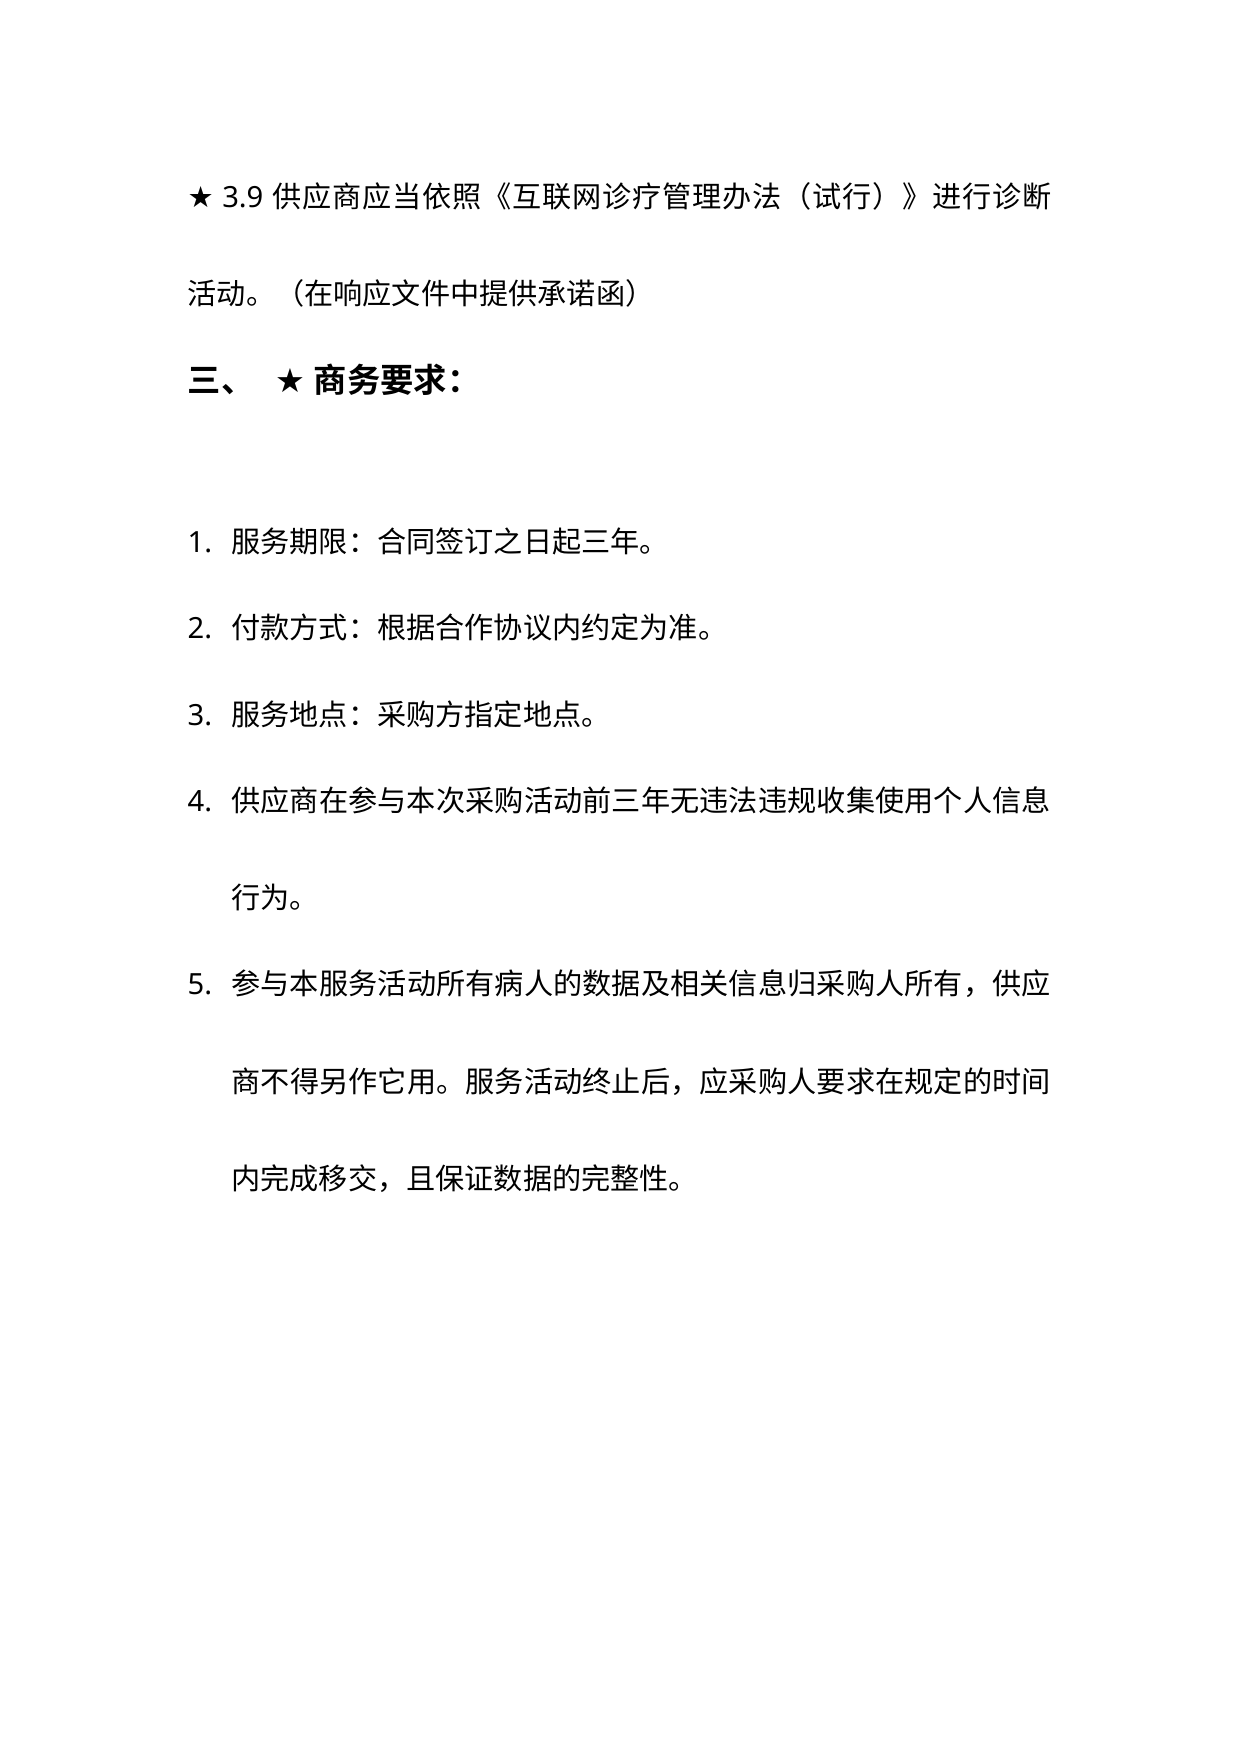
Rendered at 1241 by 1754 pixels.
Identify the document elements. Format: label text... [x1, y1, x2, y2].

list 参与本服务活动所有病人的数据及相关信息归采购人所有，供应商不得另作它用。服务活动终止后，应采购人要求在规定的时间内完成移交，且保证数据的完整性。 [187, 949, 1053, 1209]
list 供应商在参与本次采购活动前三年无违法违规收集使用个人信息行为。 [187, 766, 1053, 928]
list 付款方式：根据合作协议内约定为准。 [187, 594, 1053, 659]
list 服务期限：合同签订之日起三年。 [187, 507, 1053, 572]
list ★ 商务要求： [187, 346, 1053, 411]
text ★ 3.9 供应商应当依照《互联网诊疗管理办法（试行）》进行诊断活动。（在响应文件中提供承诺函） [187, 162, 1053, 324]
list 服务地点：采购方指定地点。 [187, 680, 1053, 745]
